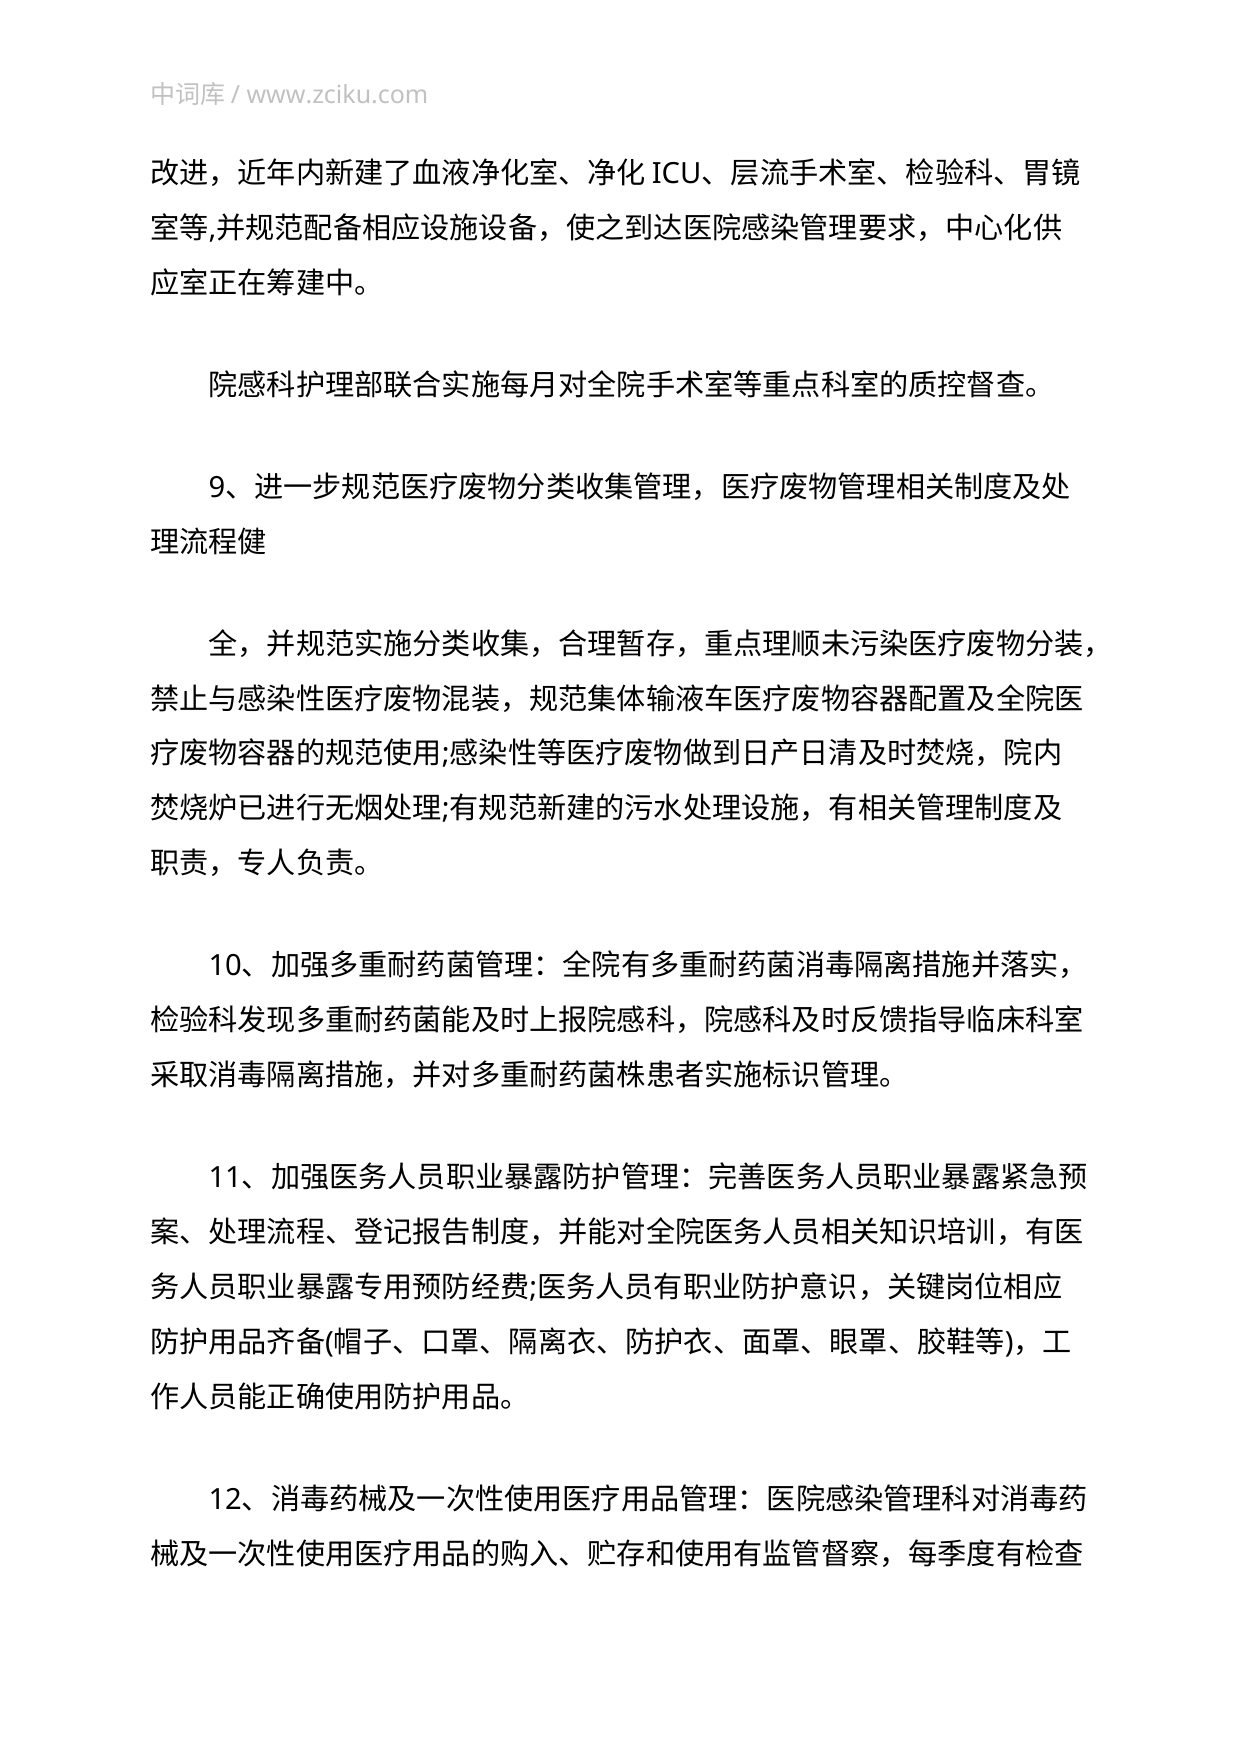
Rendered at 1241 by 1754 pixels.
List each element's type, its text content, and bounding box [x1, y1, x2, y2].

text 10、加强多重耐药菌管理：全院有多重耐药菌消毒隔离措施并落实，检验科发现多重耐药菌能及时上报院感科，院感科及时反馈指导临床科室采取消毒隔离措施，并对多重耐药菌株患者实施标识管理。 [150, 942, 1090, 1094]
text 院感科护理部联合实施每月对全院手术室等重点科室的质控督查。 [150, 362, 1090, 404]
text 11、加强医务人员职业暴露防护管理：完善医务人员职业暴露紧急预案、处理流程、登记报告制度，并能对全院医务人员相关知识培训，有医务人员职业暴露专用预防经费;医务人员有职业防护意识，关键岗位相应防护用品齐备(帽子、口罩、隔离衣、防护衣、面罩、眼罩、胶鞋等)，工作人员能正确使用防护用品。 [150, 1153, 1090, 1416]
text 全，并规范实施分类收集，合理暂存，重点理顺未污染医疗废物分装，禁止与感染性医疗废物混装，规范集体输液车医疗废物容器配置及全院医疗废物容器的规范使用;感染性等医疗废物做到日产日清及时焚烧，院内焚烧炉已进行无烟处理;有规范新建的污水处理设施，有相关管理制度及职责，专人负责。 [150, 620, 1090, 882]
text 9、进一步规范医疗废物分类收集管理，医疗废物管理相关制度及处理流程健 [150, 463, 1090, 561]
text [150, 1475, 1090, 1572]
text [150, 150, 1090, 302]
